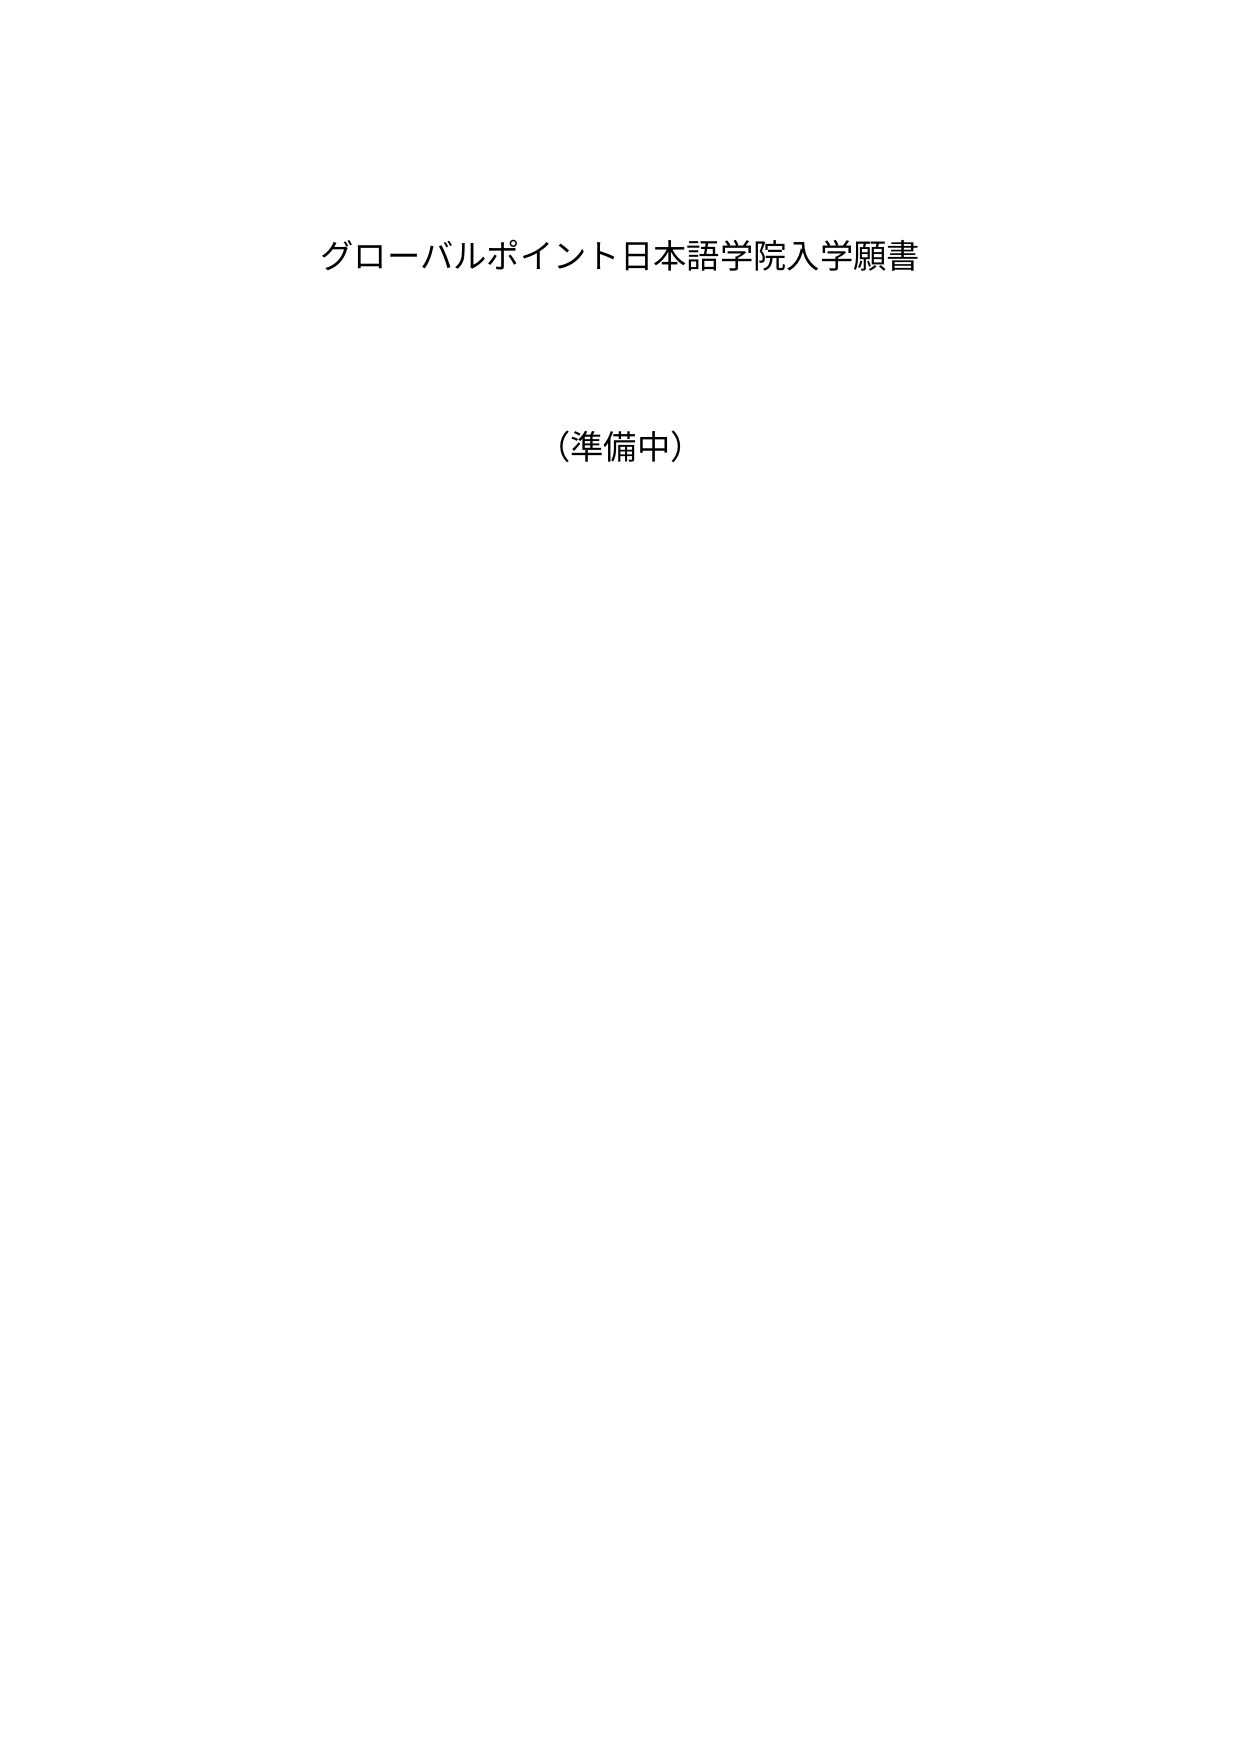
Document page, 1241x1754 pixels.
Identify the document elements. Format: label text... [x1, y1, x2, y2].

text （準備中） [177, 407, 1063, 482]
text グローバルポイント日本語学院入学願書 [177, 217, 1063, 292]
